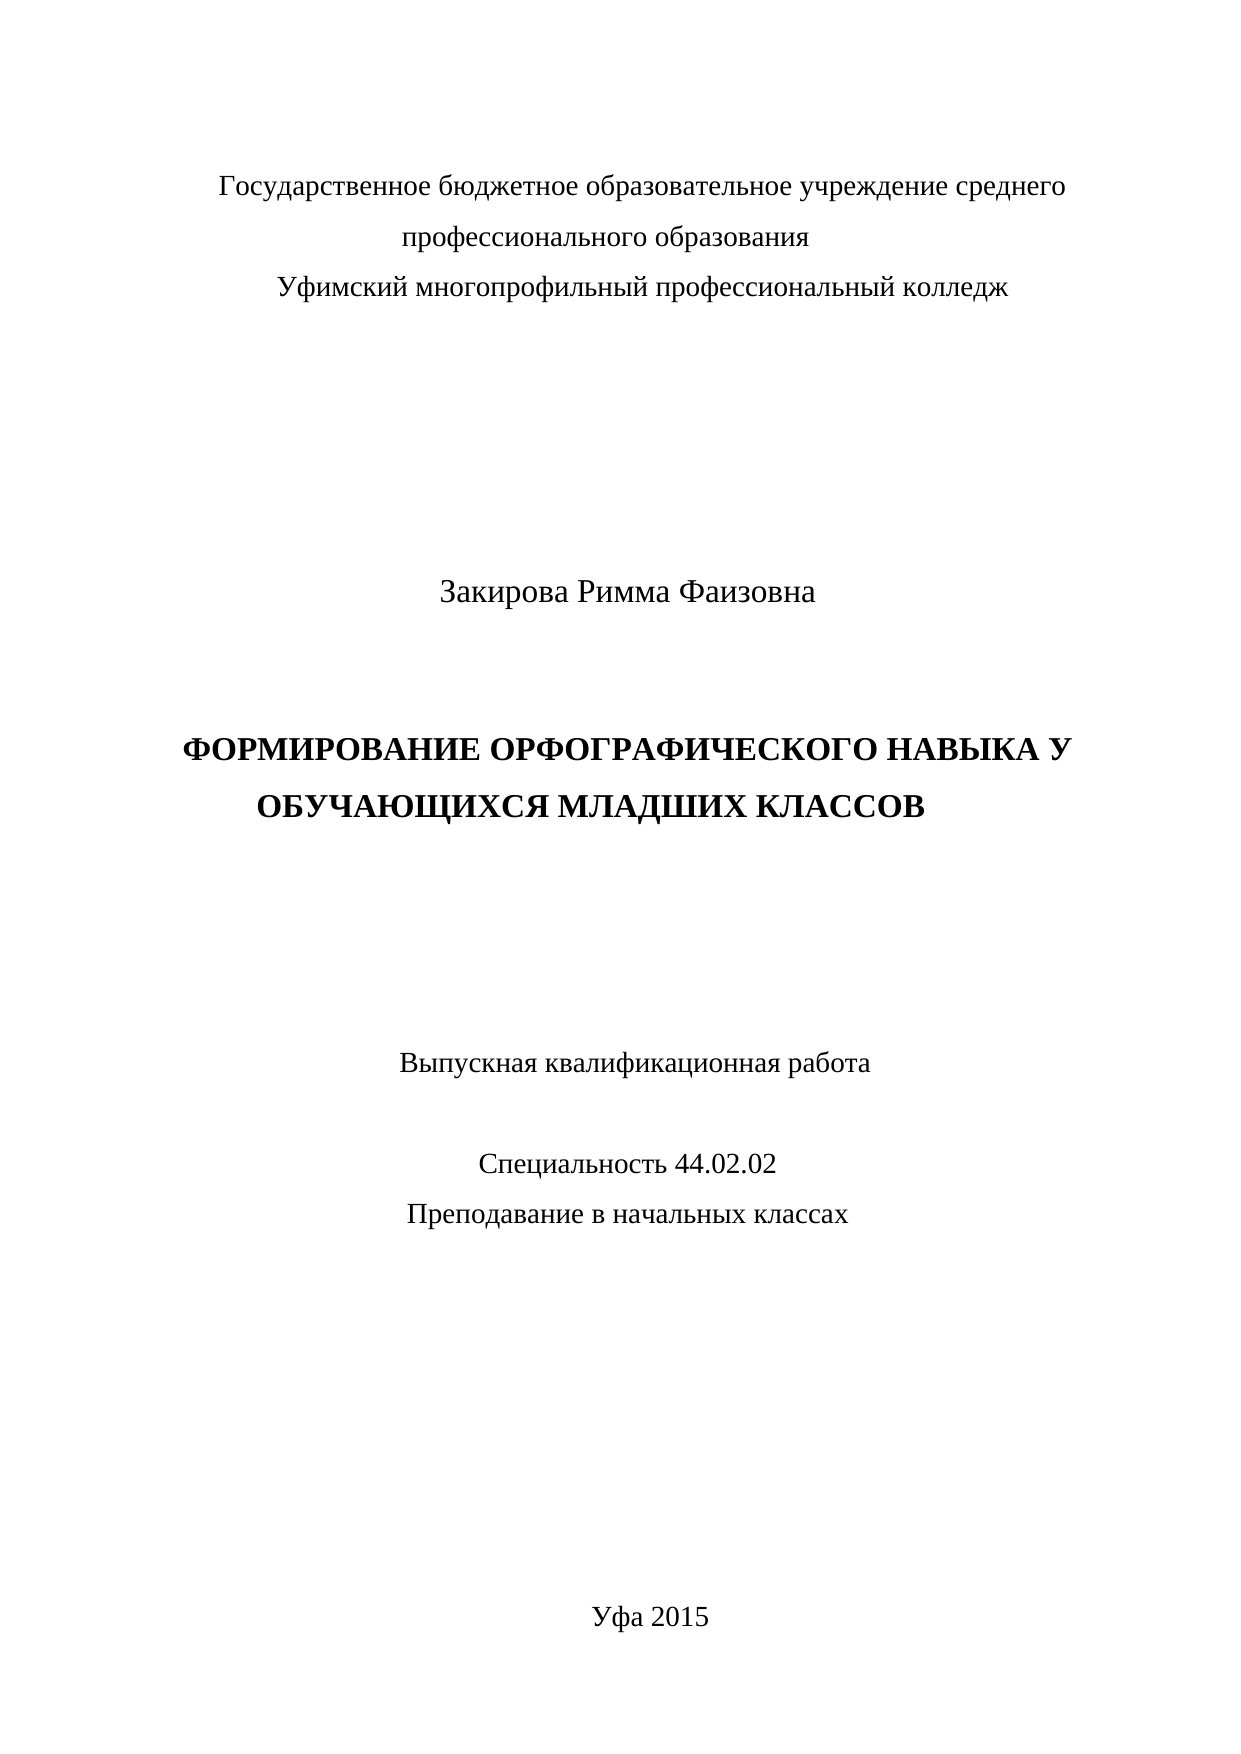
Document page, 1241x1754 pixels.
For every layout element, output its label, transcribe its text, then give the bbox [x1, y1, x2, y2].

text ФОРМИРОВАНИЕ ОРФОГРАФИЧЕСКОГО НАВЫКА У ОБУЧАЮЩИХСЯ МЛАДШИХ КЛАССОВ [59, 729, 1122, 825]
text Государственное бюджетное образовательное учреждение среднего профессионального образования [88, 168, 1122, 252]
text Специальность 44.02.02 [59, 1146, 1122, 1179]
text Закирова Римма Фаизовна [59, 571, 1122, 609]
text Уфимский многопрофильный профессиональный колледж [88, 269, 1122, 303]
text Преподавание в начальных классах [59, 1196, 1122, 1230]
text Уфа 2015 [177, 1599, 1122, 1632]
text Выпускная квалификационная работа [177, 1045, 1093, 1079]
